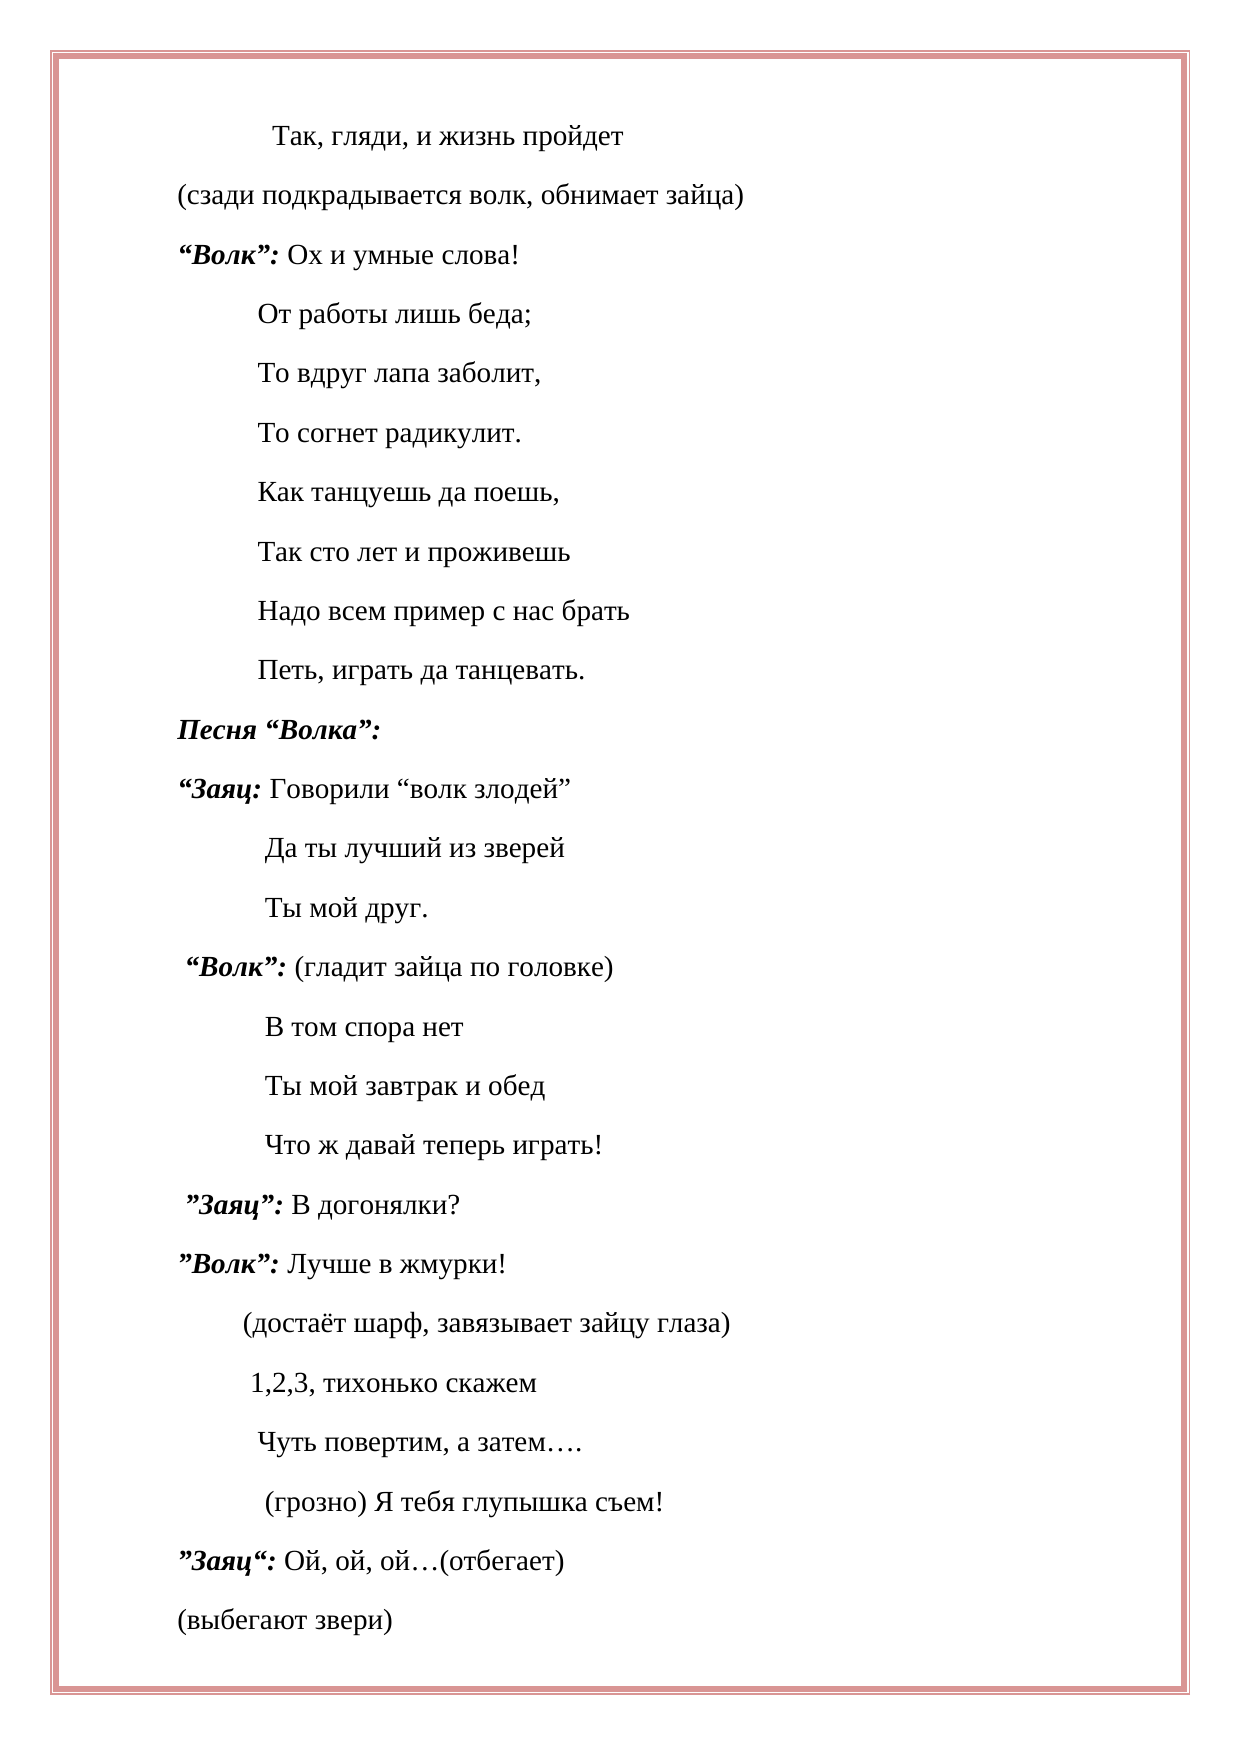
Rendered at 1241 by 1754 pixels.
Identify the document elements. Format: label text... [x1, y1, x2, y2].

text В том спора нет [177, 1009, 1152, 1042]
text Как танцуешь да поешь, [177, 474, 1152, 508]
text “Волк”: (гладит зайца по головке) [177, 949, 1152, 983]
text ”Заяц”: В догонялки? [177, 1187, 1152, 1220]
text Петь, играть да танцевать. [177, 652, 1152, 686]
text То вдруг лапа заболит, [177, 356, 1152, 389]
text (достаёт шарф, завязывает зайцу глаза) [177, 1306, 1152, 1339]
text Так сто лет и проживешь [177, 534, 1152, 567]
text Надо всем пример с нас брать [177, 593, 1152, 627]
text 1,2,3, тихонько скажем [177, 1365, 1152, 1398]
text (сзади подкрадывается волк, обнимает зайца) [177, 177, 1152, 211]
text ”Волк”: Лучше в жмурки! [177, 1246, 1152, 1280]
text Да ты лучший из зверей [177, 831, 1152, 864]
text ”Заяц“: Ой, ой, ой…(отбегает) [177, 1543, 1152, 1577]
text Чуть повертим, а затем…. [177, 1424, 1152, 1458]
text “Волк”: Ох и умные слова! [177, 237, 1152, 270]
text Песня “Волка”: [177, 712, 1152, 745]
text (грозно) Я тебя глупышка съем! [177, 1484, 1152, 1517]
text Что ж давай теперь играть! [177, 1127, 1152, 1161]
text Ты мой завтрак и обед [177, 1068, 1152, 1102]
text Ты мой друг. [177, 890, 1152, 923]
text От работы лишь беда; [177, 296, 1152, 330]
text Так, гляди, и жизнь пройдет [177, 118, 1152, 152]
text “Заяц: Говорили “волк злодей” [177, 771, 1152, 805]
text То согнет радикулит. [177, 415, 1152, 448]
text (выбегают звери) [177, 1602, 1152, 1636]
